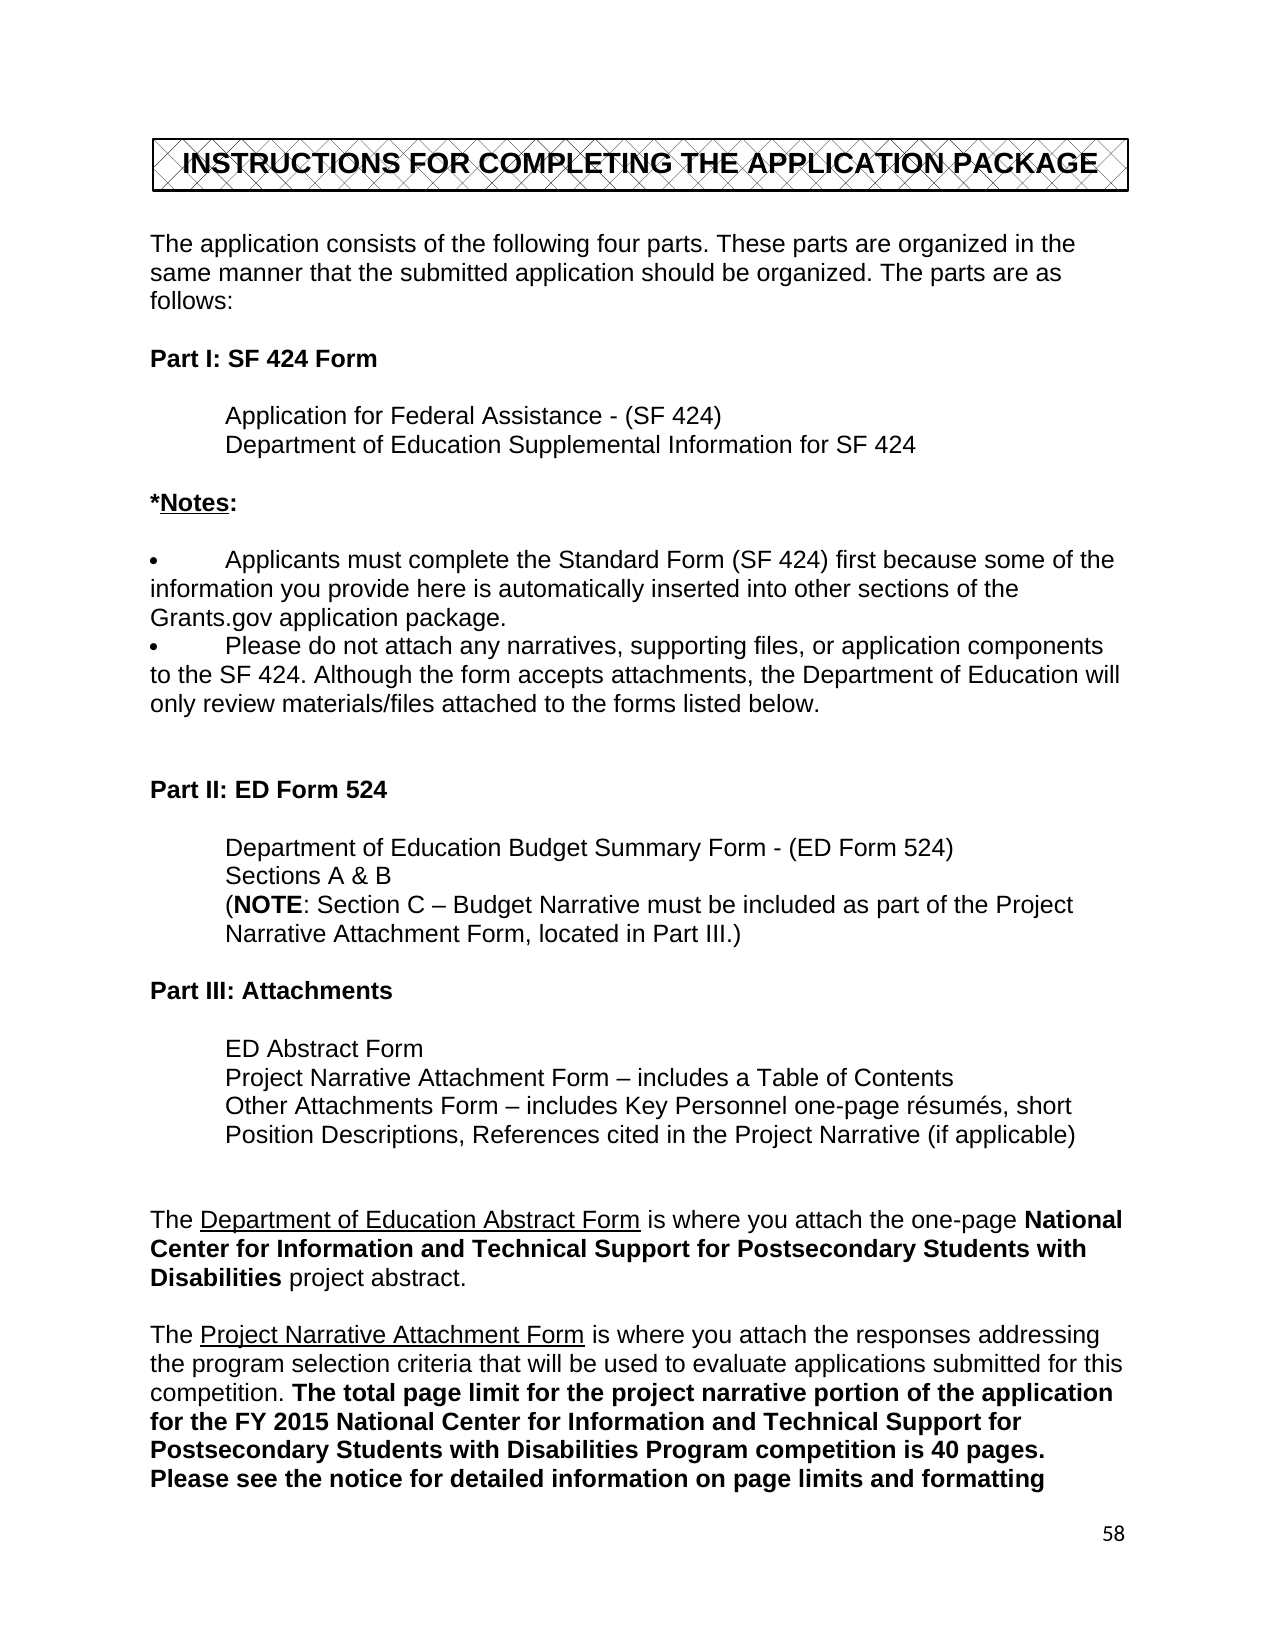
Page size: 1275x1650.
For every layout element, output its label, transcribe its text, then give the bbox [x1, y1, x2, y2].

text  Please do not attach any narratives, supporting files, or application components to the SF 424. Although the form accepts attachments, the Department of Education will only review materials/files attached to the forms listed below. [150, 631, 1125, 717]
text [150, 1407, 1125, 1493]
text Department of Education Budget Summary Form - (ED Form 524) [225, 832, 1125, 861]
text *Notes: [150, 487, 1125, 516]
text ED Abstract Form [225, 1034, 1125, 1062]
text The Project Narrative Attachment Form is where you attach the responses addressing [150, 1321, 1125, 1349]
text (NOTE: Section C – Budget Narrative must be included as part of the Project Narrative Attachment Form, located in Part III.) [225, 890, 1125, 947]
text the program selection criteria that will be used to evaluate applications submitted for this [150, 1349, 1125, 1378]
text Application for Federal Assistance - (SF 424) [225, 401, 1125, 430]
text competition. The total page limit for the project narrative portion of the application [150, 1378, 1125, 1407]
text The Department of Education Abstract Form is where you attach the one-page National Center for Information and Technical Support for Postsecondary Students with Disabilities project abstract. [150, 1206, 1125, 1292]
text Part III: Attachments [150, 976, 1125, 1005]
text  Applicants must complete the Standard Form (SF 424) first because some of the information you provide here is automatically inserted into other sections of the Grants.gov application package. [150, 545, 1125, 631]
text Other Attachments Form – includes Key Personnel one-page résumés, short Position Descriptions, References cited in the Project Narrative (if applicable) [225, 1091, 1125, 1149]
text Project Narrative Attachment Form – includes a Table of Contents [225, 1062, 1125, 1091]
text Department of Education Supplemental Information for SF 424 [225, 430, 1125, 459]
text The application consists of the following four parts. These parts are organized in the same manner that the submitted application should be organized. The parts are as follows: [150, 229, 1125, 315]
text Part II: ED Form 524 [150, 775, 1125, 804]
text Part I: SF 424 Form [150, 344, 1125, 372]
text Sections A & B [225, 861, 1125, 890]
